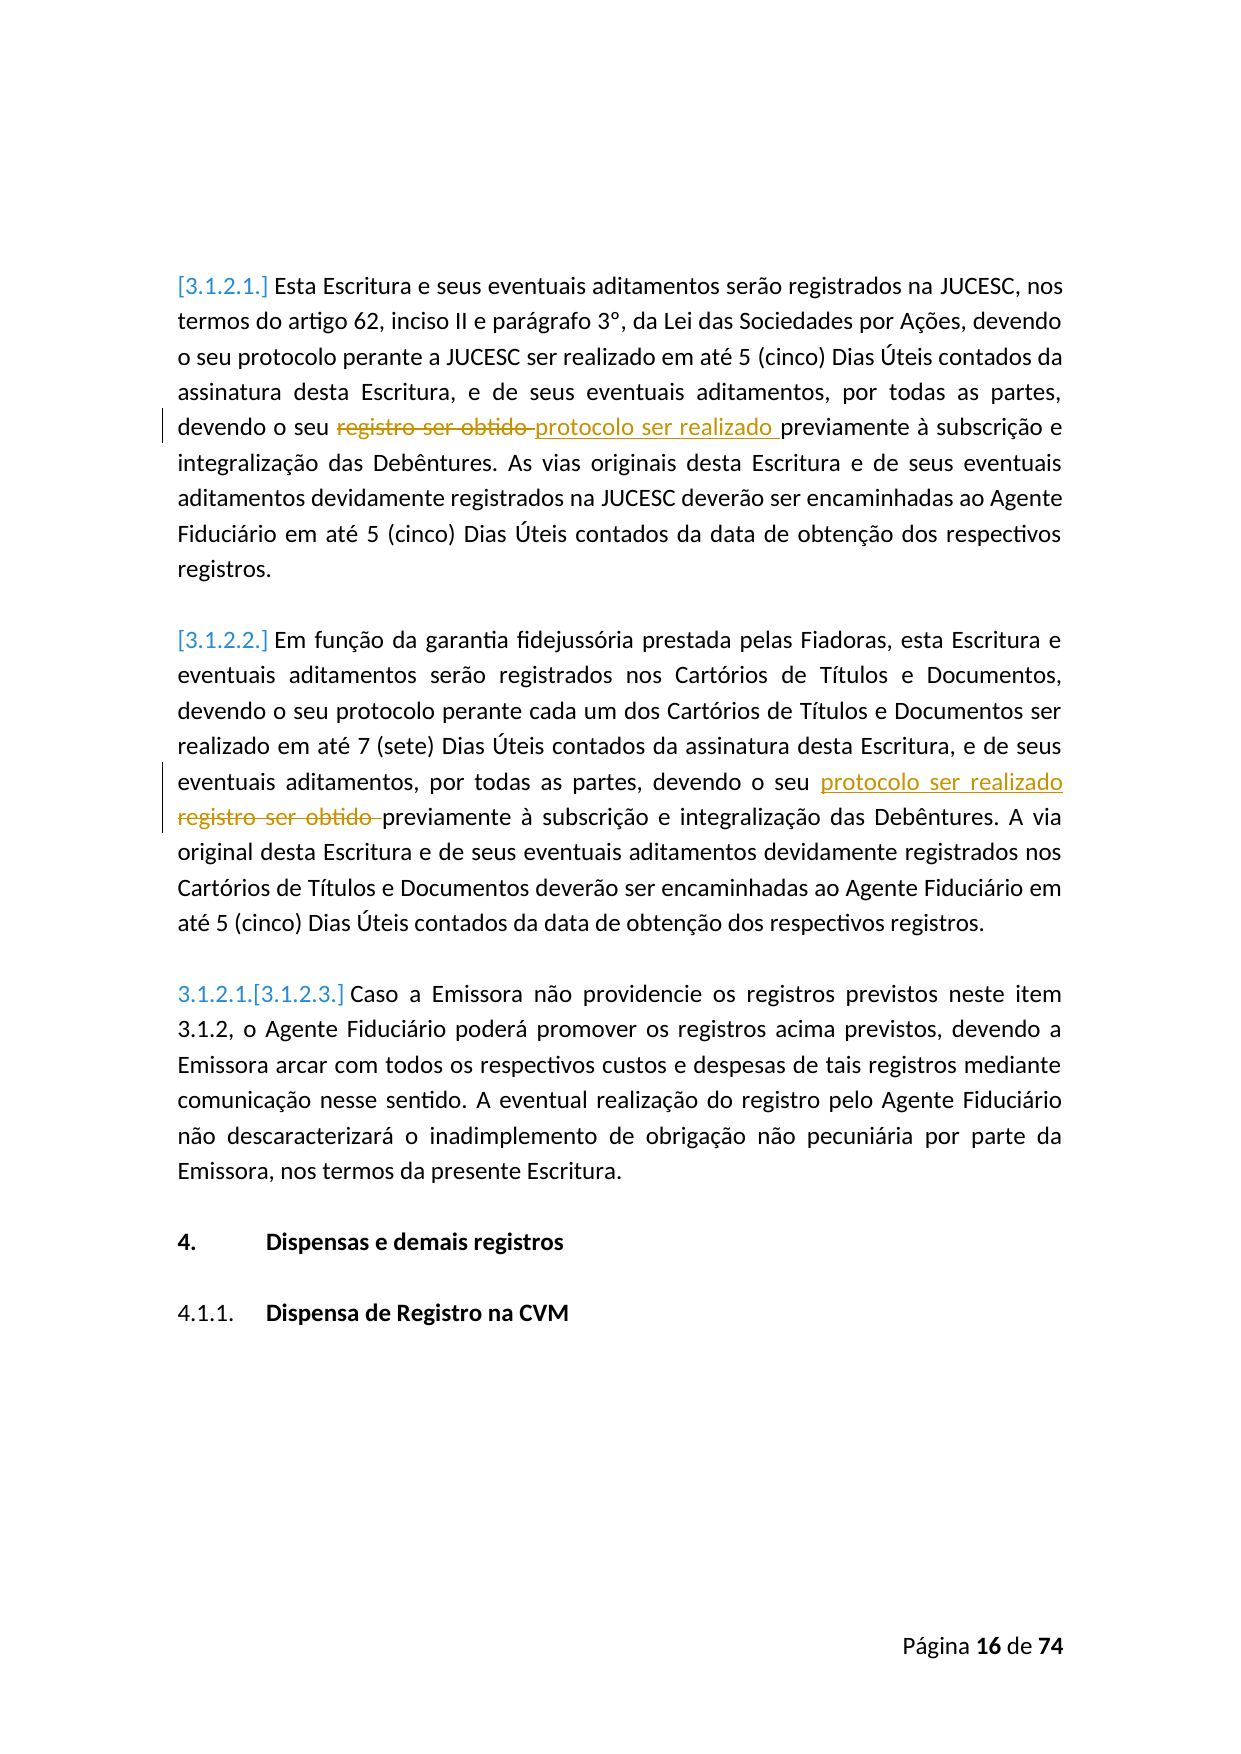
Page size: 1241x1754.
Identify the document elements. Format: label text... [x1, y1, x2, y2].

list Em função da garantia fidejussória prestada pelas Fiadoras, esta Escritura e eventuais aditamentos serão registrados nos Cartórios de Títulos e Documentos, devendo o seu protocolo perante cada um dos Cartórios de Títulos e Documentos ser realizado em até 7 (sete) Dias Úteis contados da assinatura desta Escritura, e de seus eventuais aditamentos, por todas as partes, devendo o seu previamente à subscrição e integralização das Debêntures. A via original desta Escritura e de seus eventuais aditamentos devidamente registrados nos Cartórios de Títulos e Documentos deverão ser encaminhadas ao Agente Fiduciário em até 5 (cinco) Dias Úteis contados da data de obtenção dos respectivos registros. [177, 620, 1063, 939]
list Caso a Emissora não providencie os registros previstos neste item 3.1.2, o Agente Fiduciário poderá promover os registros acima previstos, devendo a Emissora arcar com todos os respectivos custos e despesas de tais registros mediante comunicação nesse sentido. A eventual realização do registro pelo Agente Fiduciário não descaracterizará o inadimplemento de obrigação não pecuniária por parte da Emissora, nos termos da presente Escritura. [177, 974, 1063, 1187]
list Esta Escritura e seus eventuais aditamentos serão registrados na JUCESC, nos termos do artigo 62, inciso II e parágrafo 3º, da Lei das Sociedades por Ações, devendo o seu protocolo perante a JUCESC ser realizado em até 5 (cinco) Dias Úteis contados da assinatura desta Escritura, e de seus eventuais aditamentos, por todas as partes, devendo o seu previamente à subscrição e integralização das Debêntures. As vias originais desta Escritura e de seus eventuais aditamentos devidamente registrados na JUCESC deverão ser encaminhadas ao Agente Fiduciário em até 5 (cinco) Dias Úteis contados da data de obtenção dos respectivos registros. [177, 266, 1063, 584]
list Dispensa de Registro na CVM [177, 1293, 1063, 1328]
list Dispensas e demais registros [177, 1222, 1063, 1257]
